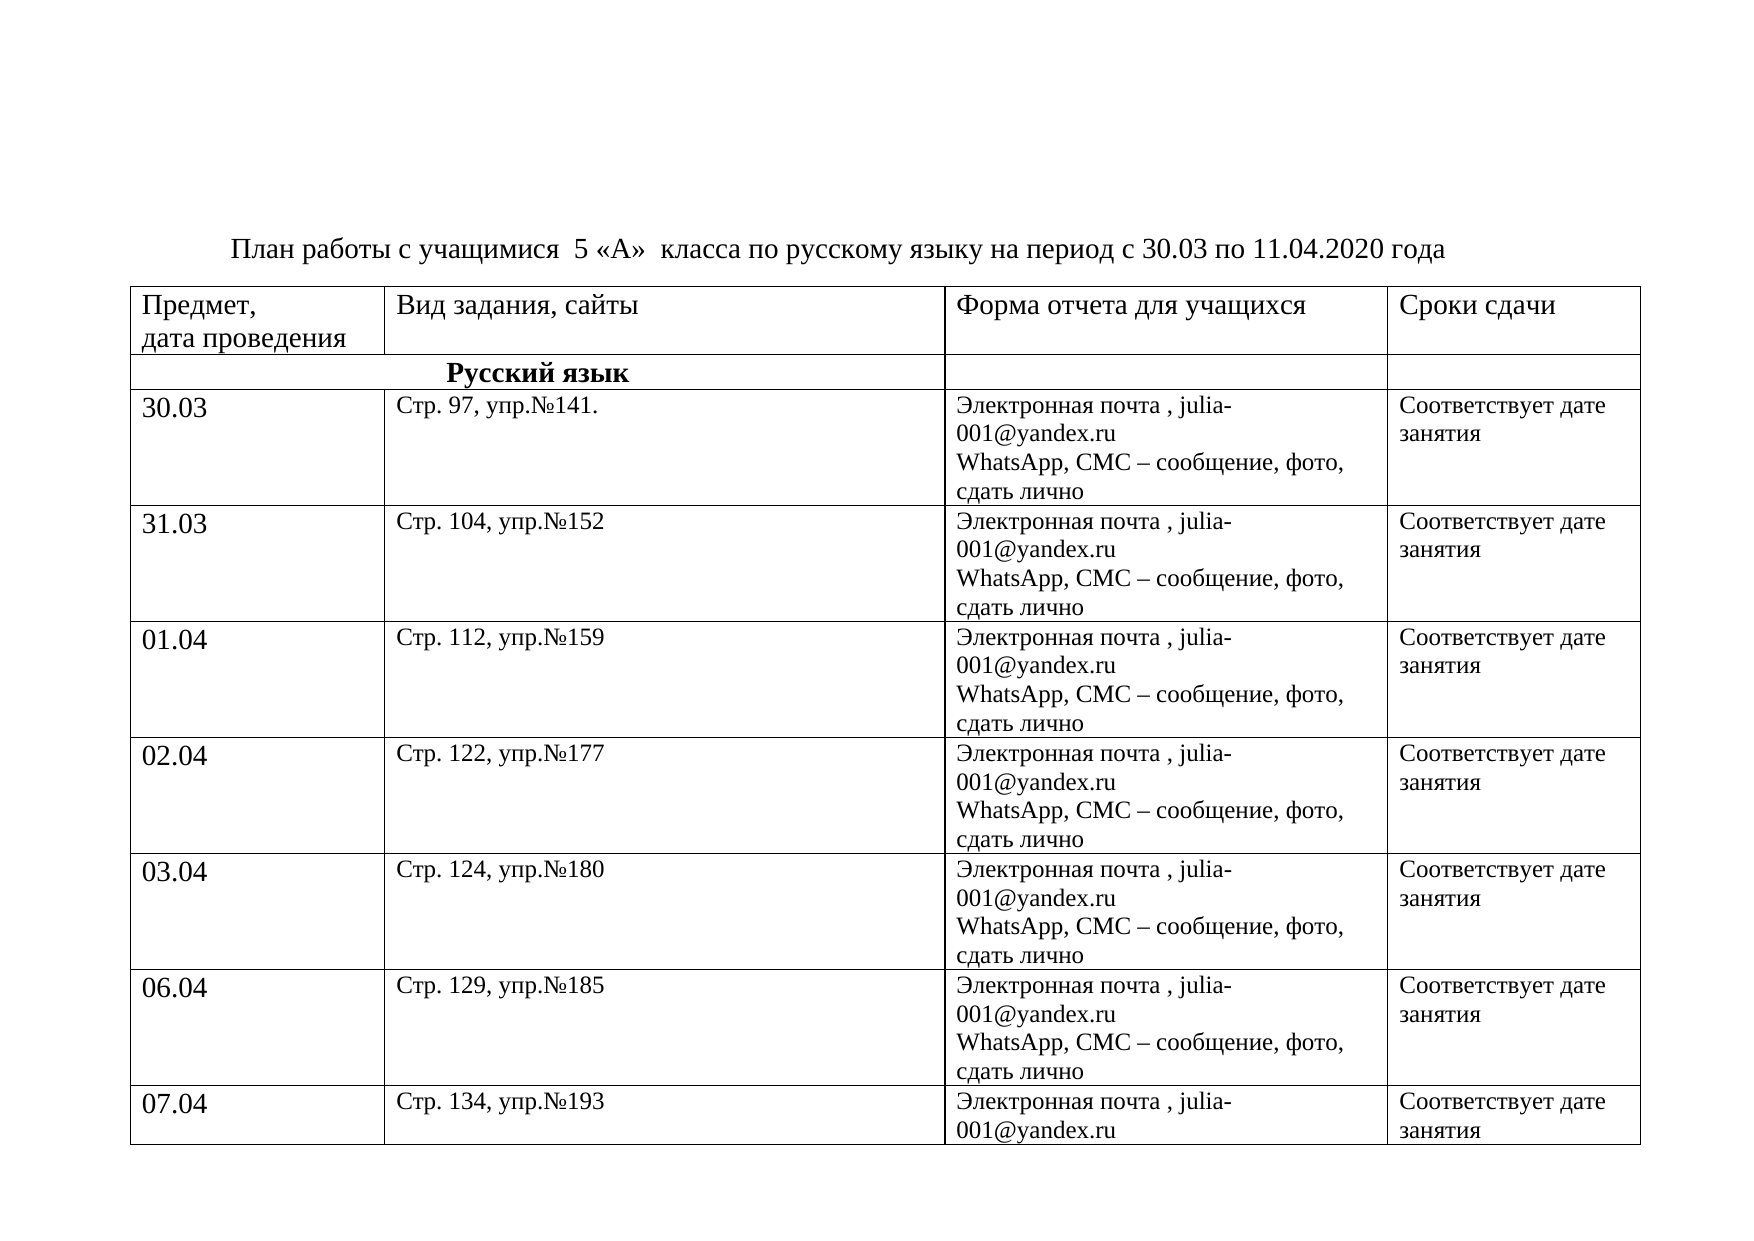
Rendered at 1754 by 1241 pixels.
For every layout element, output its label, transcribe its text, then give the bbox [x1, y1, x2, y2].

table_cell Соответствует дате занятия [1388, 854, 1640, 969]
table_cell Электронная почта , julia-001@yandex.ru WhatsApp, СМС – сообщение, фото, сдать лично [946, 390, 1387, 505]
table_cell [946, 1086, 1387, 1143]
text План работы с учащимися 5 «А» класса по русскому языку на период с 30.03 по 11.04.2020 года [142, 232, 1636, 265]
table_header Предмет, дата проведения [131, 287, 384, 354]
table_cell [1388, 1086, 1640, 1143]
table_cell Стр. 129, упр.№185 [385, 970, 944, 1085]
table_cell Соответствует дате занятия [1388, 506, 1640, 621]
table_cell Стр. 97, упр.№141. [385, 390, 944, 505]
table_cell 01.04 [131, 622, 384, 737]
table_cell 06.04 [131, 970, 384, 1085]
table_cell Стр. 134, упр.№193 [385, 1086, 944, 1143]
table_cell Стр. 124, упр.№180 [385, 854, 944, 969]
table_cell Соответствует дате занятия [1388, 738, 1640, 853]
table_cell 02.04 [131, 738, 384, 853]
table_cell Электронная почта , julia-001@yandex.ru WhatsApp, СМС – сообщение, фото, сдать лично [946, 854, 1387, 969]
table_cell Соответствует дате занятия [1388, 390, 1640, 505]
table_cell Стр. 104, упр.№152 [385, 506, 944, 621]
table_cell Соответствует дате занятия [1388, 622, 1640, 737]
table_cell 30.03 [131, 390, 384, 505]
table_header Вид задания, сайты [385, 287, 944, 354]
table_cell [946, 970, 1387, 1085]
table_cell Стр. 122, упр.№177 [385, 738, 944, 853]
table_header Сроки сдачи [1388, 287, 1640, 354]
table_cell Электронная почта , julia-001@yandex.ru WhatsApp, СМС – сообщение, фото, сдать лично [946, 622, 1387, 737]
table_header Форма отчета для учащихся [946, 287, 1387, 354]
table_cell Соответствует дате занятия [1388, 970, 1640, 1085]
table_cell [1388, 355, 1640, 389]
table_cell Стр. 112, упр.№159 [385, 622, 944, 737]
table_cell 31.03 [131, 506, 384, 621]
table_cell Русский язык [131, 355, 944, 389]
table_cell 07.04 [131, 1086, 384, 1143]
table_cell [946, 355, 1387, 389]
table_cell Электронная почта , julia-001@yandex.ru WhatsApp, СМС – сообщение, фото, сдать лично [946, 506, 1387, 621]
table_cell Электронная почта , julia-001@yandex.ru WhatsApp, СМС – сообщение, фото, сдать лично [946, 738, 1387, 853]
table_cell 03.04 [131, 854, 384, 969]
